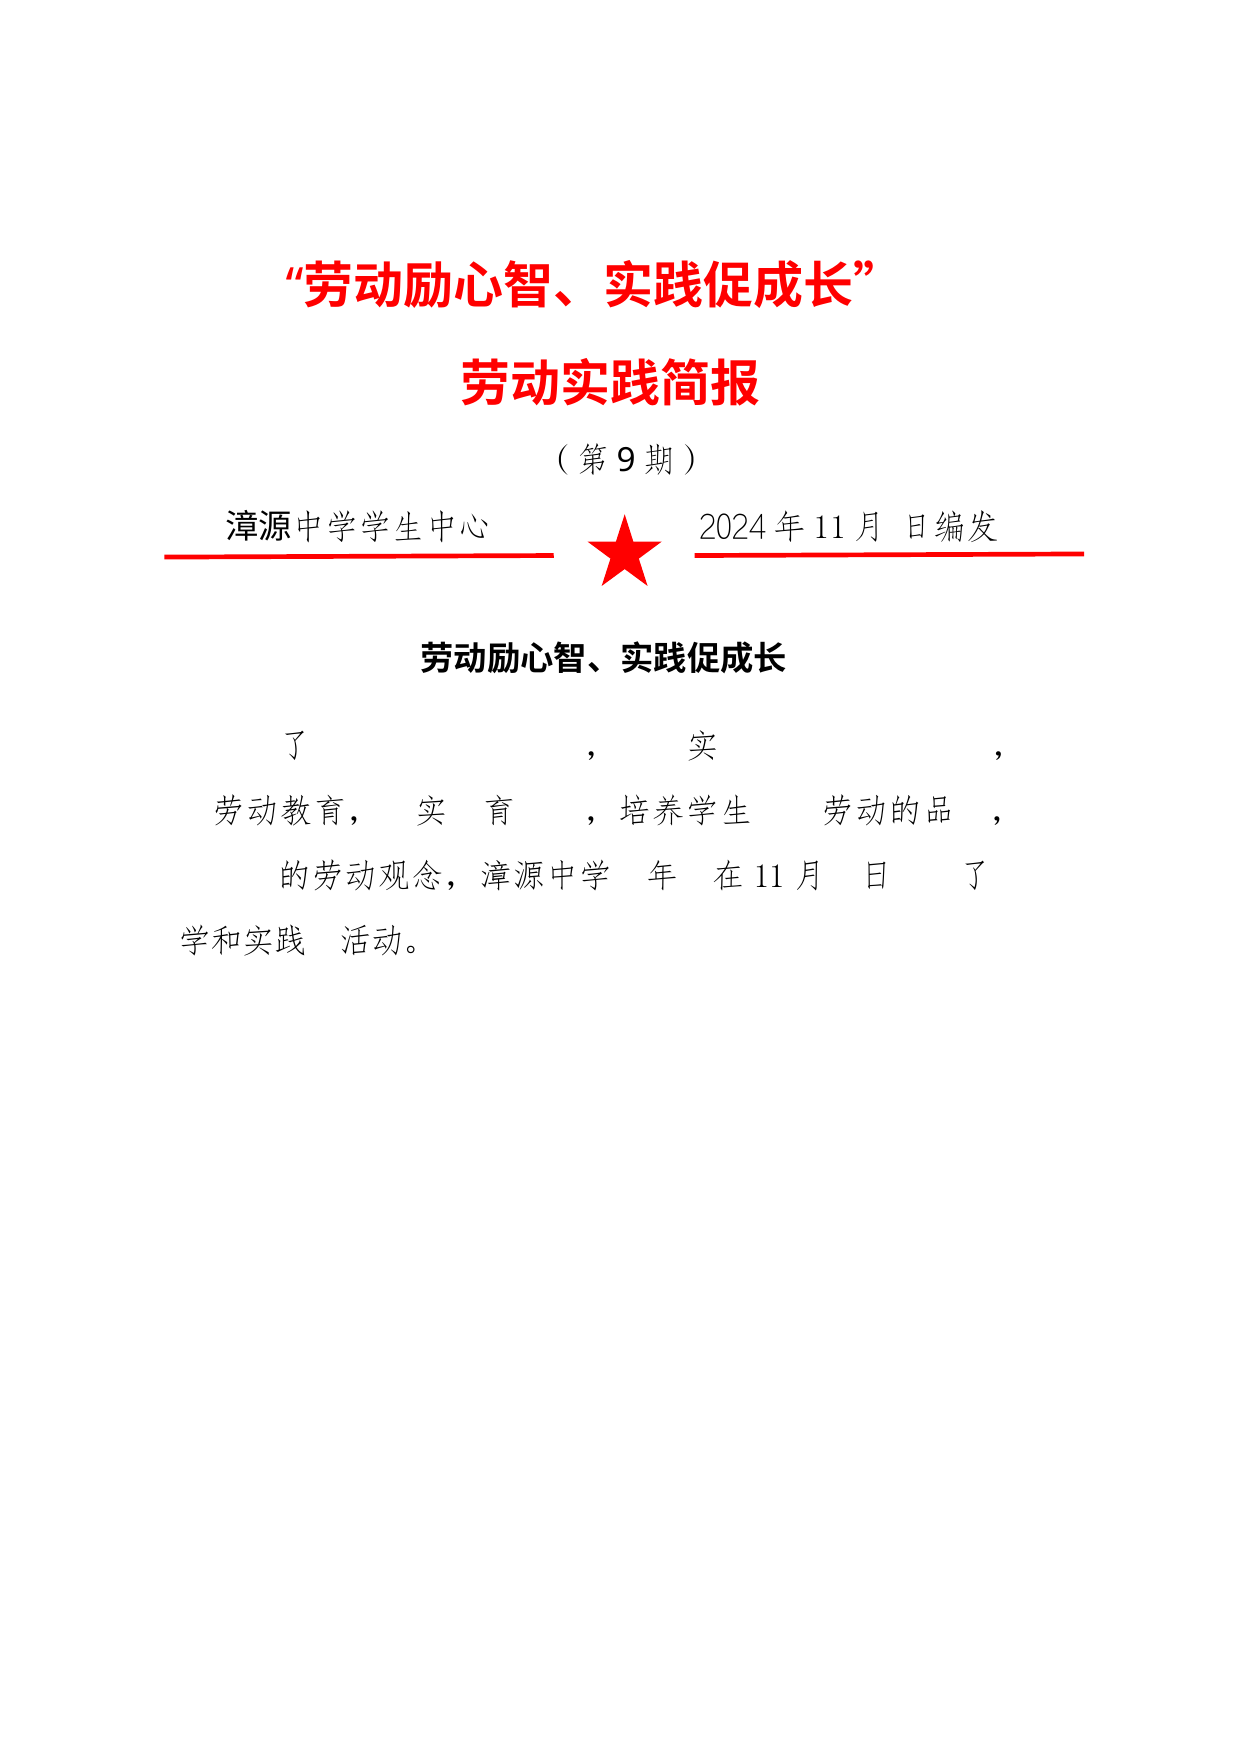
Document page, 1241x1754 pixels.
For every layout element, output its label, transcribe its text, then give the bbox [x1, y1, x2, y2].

text 漳源中学学生中心 2024年11月11日编发 [165, 493, 1087, 558]
text （第9期） [165, 428, 1087, 493]
text 为了贯彻“双减”政策，探索实施“双减”多样化，加强劳动教育，落实五育并举，培养学生热爱劳动的品质，树立正确的劳动观念，漳源中学八年级在11月8日开展了“研学和实践”活动。 [178, 711, 1060, 971]
text “劳动励心智、实践促成长” 劳动实践简报 [285, 233, 952, 428]
text 劳动励心智、实践促成长 [165, 623, 1042, 688]
